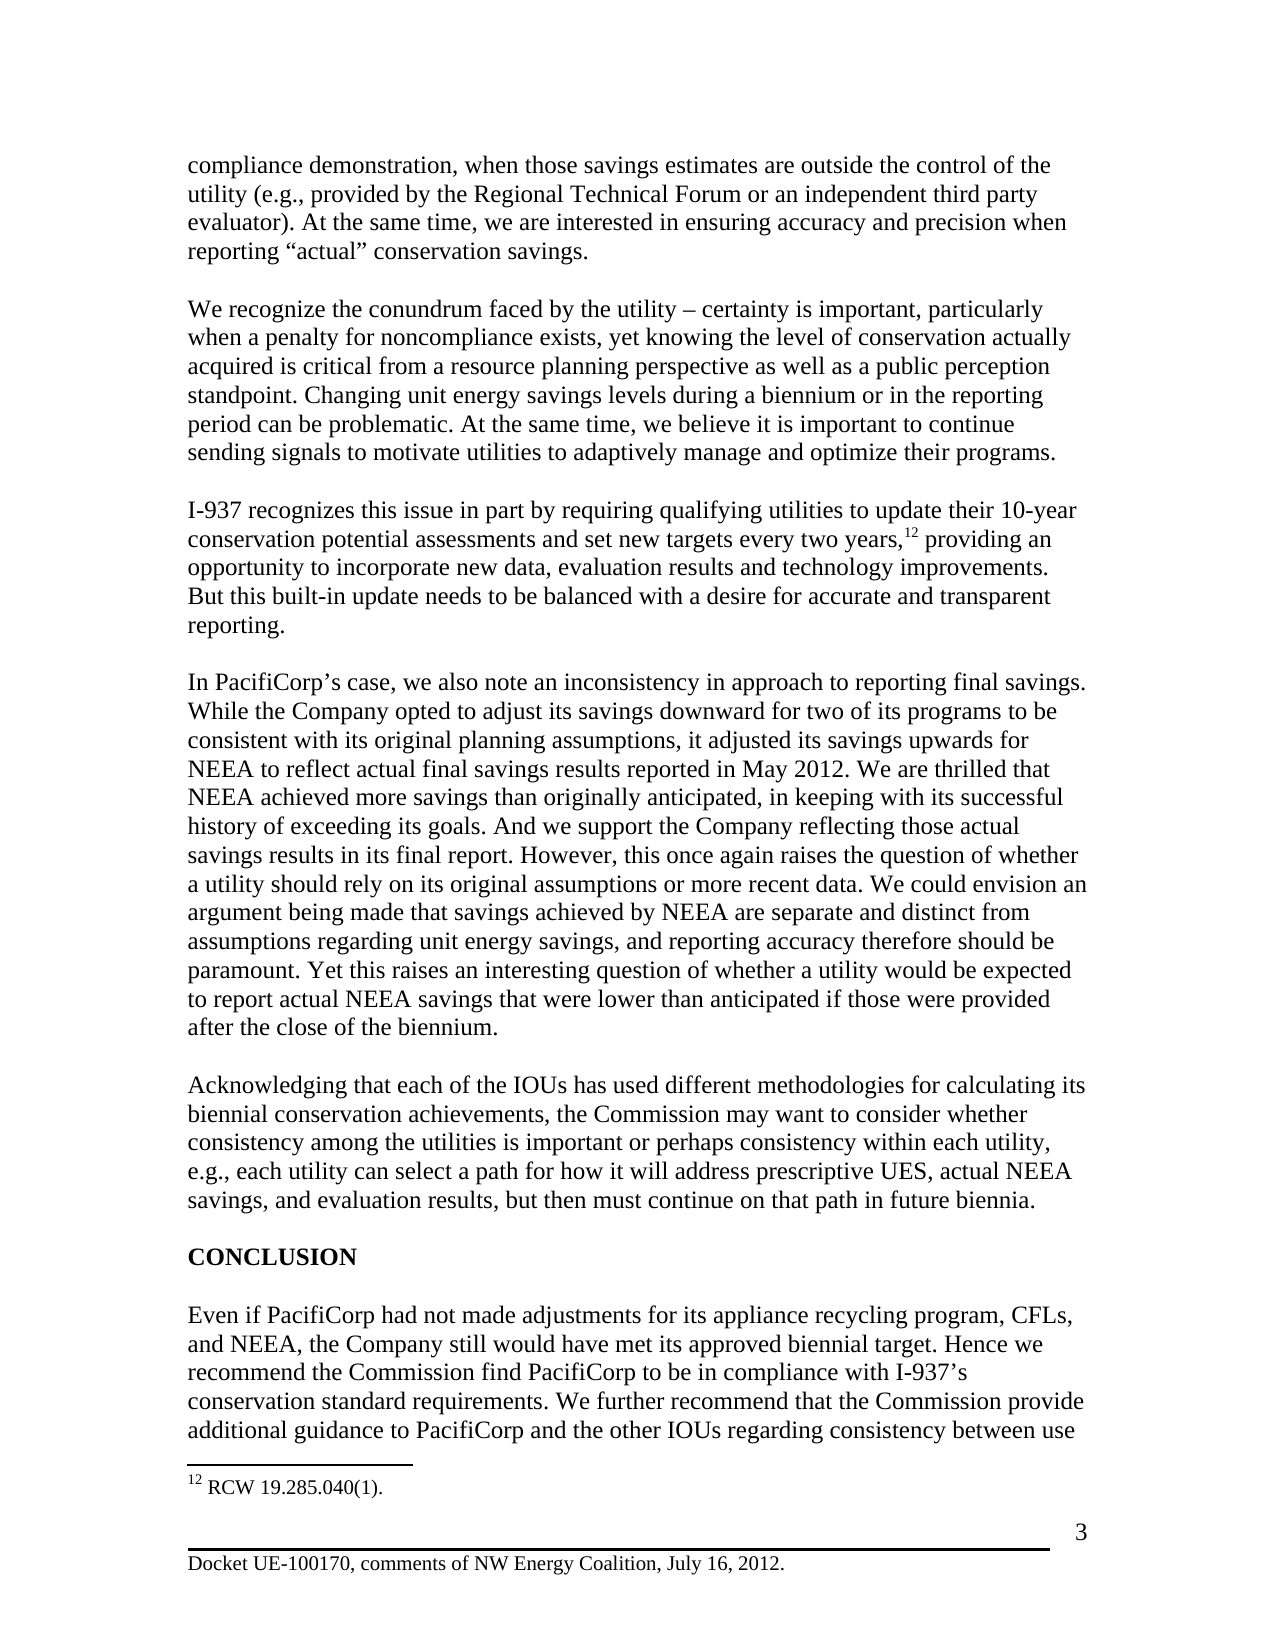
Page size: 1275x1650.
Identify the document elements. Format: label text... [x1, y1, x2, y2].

text I-937 recognizes this issue in part by requiring qualifying utilities to update their 10-year conservation potential assessments and set new targets every two years, providing an opportunity to incorporate new data, evaluation results and technology improvements. But this built-in update needs to be balanced with a desire for accurate and transparent reporting. [187, 495, 1087, 639]
text CONCLUSION [187, 1242, 1087, 1271]
text We recognize the conundrum faced by the utility – certainty is important, particularly when a penalty for noncompliance exists, yet knowing the level of conservation actually acquired is critical from a resource planning perspective as well as a public perception standpoint. Changing unit energy savings levels during a biennium or in the reporting period can be problematic. At the same time, we believe it is important to continue sending signals to motivate utilities to adaptively manage and optimize their programs. [187, 294, 1087, 466]
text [187, 1300, 1087, 1444]
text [187, 150, 1087, 265]
text In PacifiCorp’s case, we also note an inconsistency in approach to reporting final savings. While the Company opted to adjust its savings downward for two of its programs to be consistent with its original planning assumptions, it adjusted its savings upwards for NEEA to reflect actual final savings results reported in May 2012. We are thrilled that NEEA achieved more savings than originally anticipated, in keeping with its successful history of exceeding its goals. And we support the Company reflecting those actual savings results in its final report. However, this once again raises the question of whether a utility should rely on its original assumptions or more recent data. We could envision an argument being made that savings achieved by NEEA are separate and distinct from assumptions regarding unit energy savings, and reporting accuracy therefore should be paramount. Yet this raises an interesting question of whether a utility would be expected to report actual NEEA savings that were lower than anticipated if those were provided after the close of the biennium. [187, 667, 1087, 1041]
text Acknowledging that each of the IOUs has used different methodologies for calculating its biennial conservation achievements, the Commission may want to consider whether consistency among the utilities is important or perhaps consistency within each utility, e.g., each utility can select a path for how it will address prescriptive UES, actual NEEA savings, and evaluation results, but then must continue on that path in future biennia. [187, 1070, 1087, 1214]
